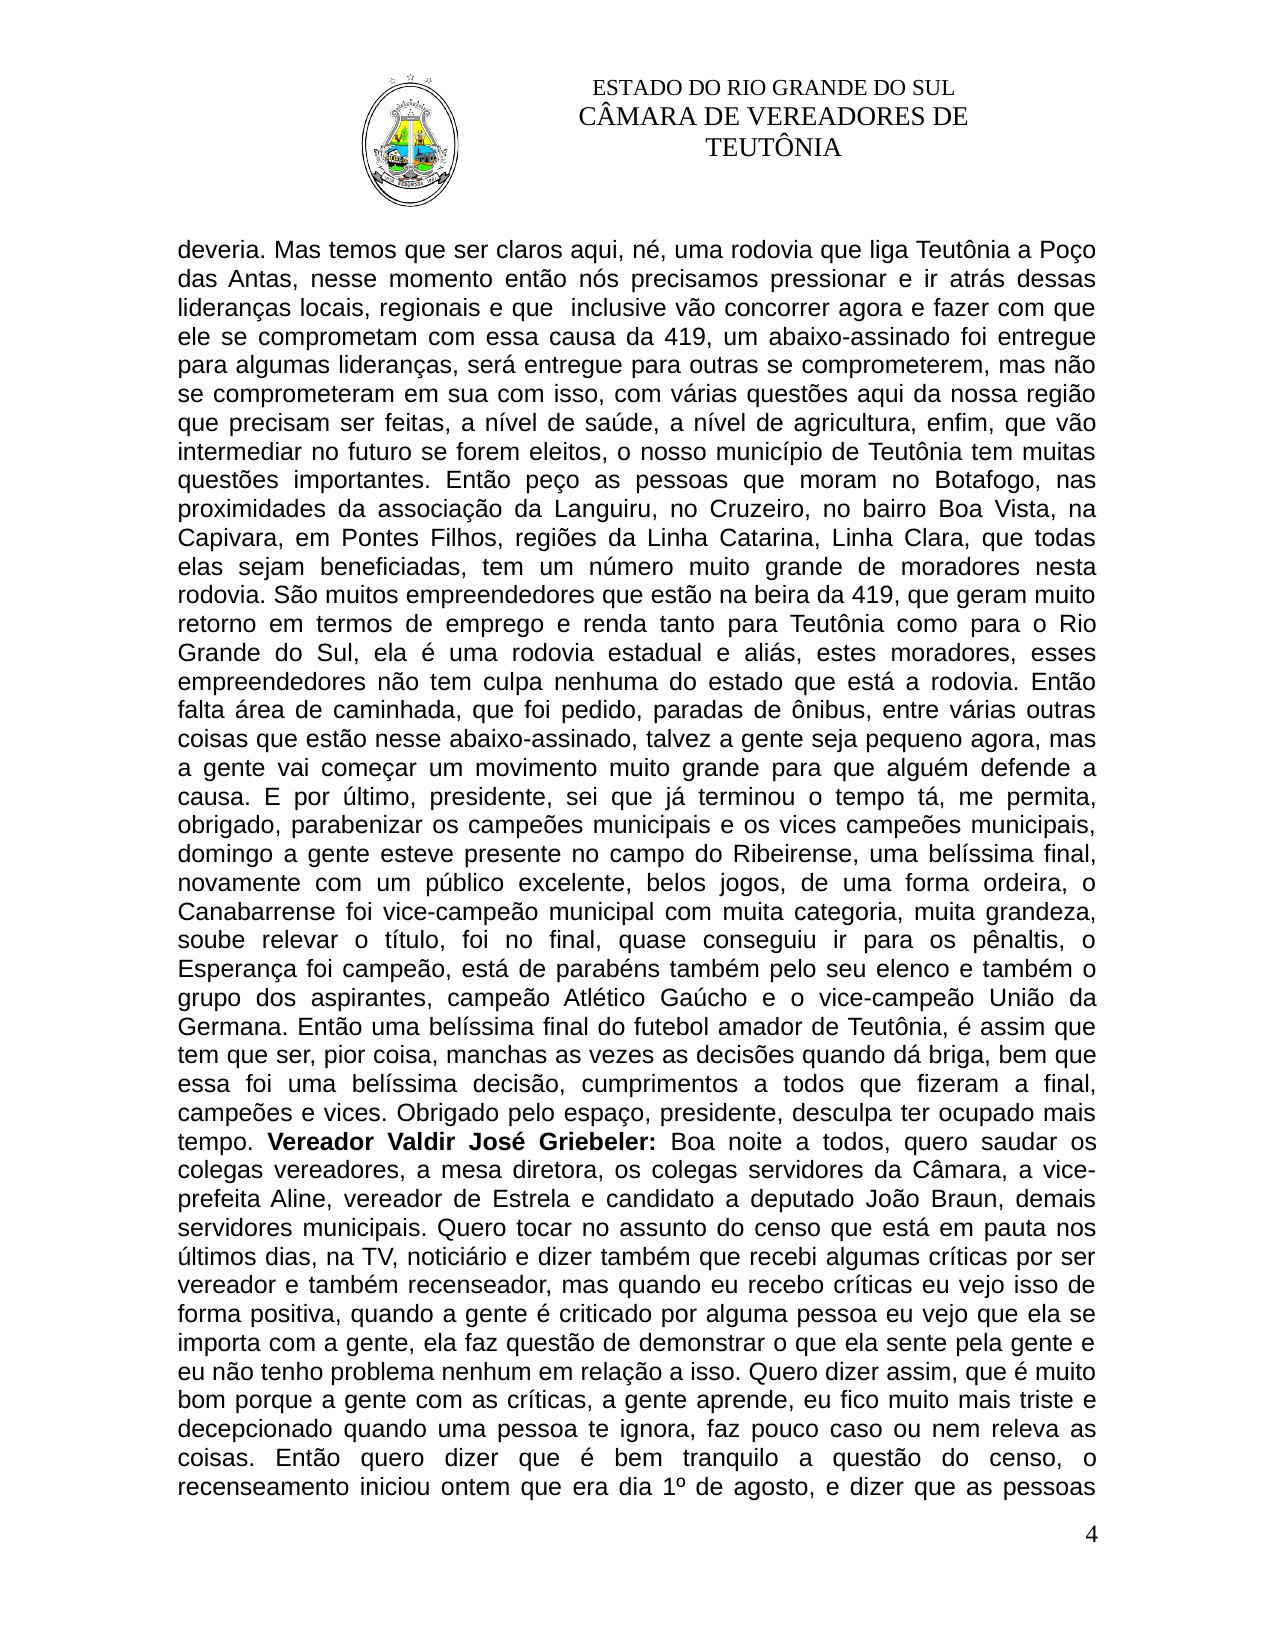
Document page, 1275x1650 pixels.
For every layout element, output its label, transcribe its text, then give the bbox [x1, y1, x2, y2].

picture [361, 73, 459, 207]
